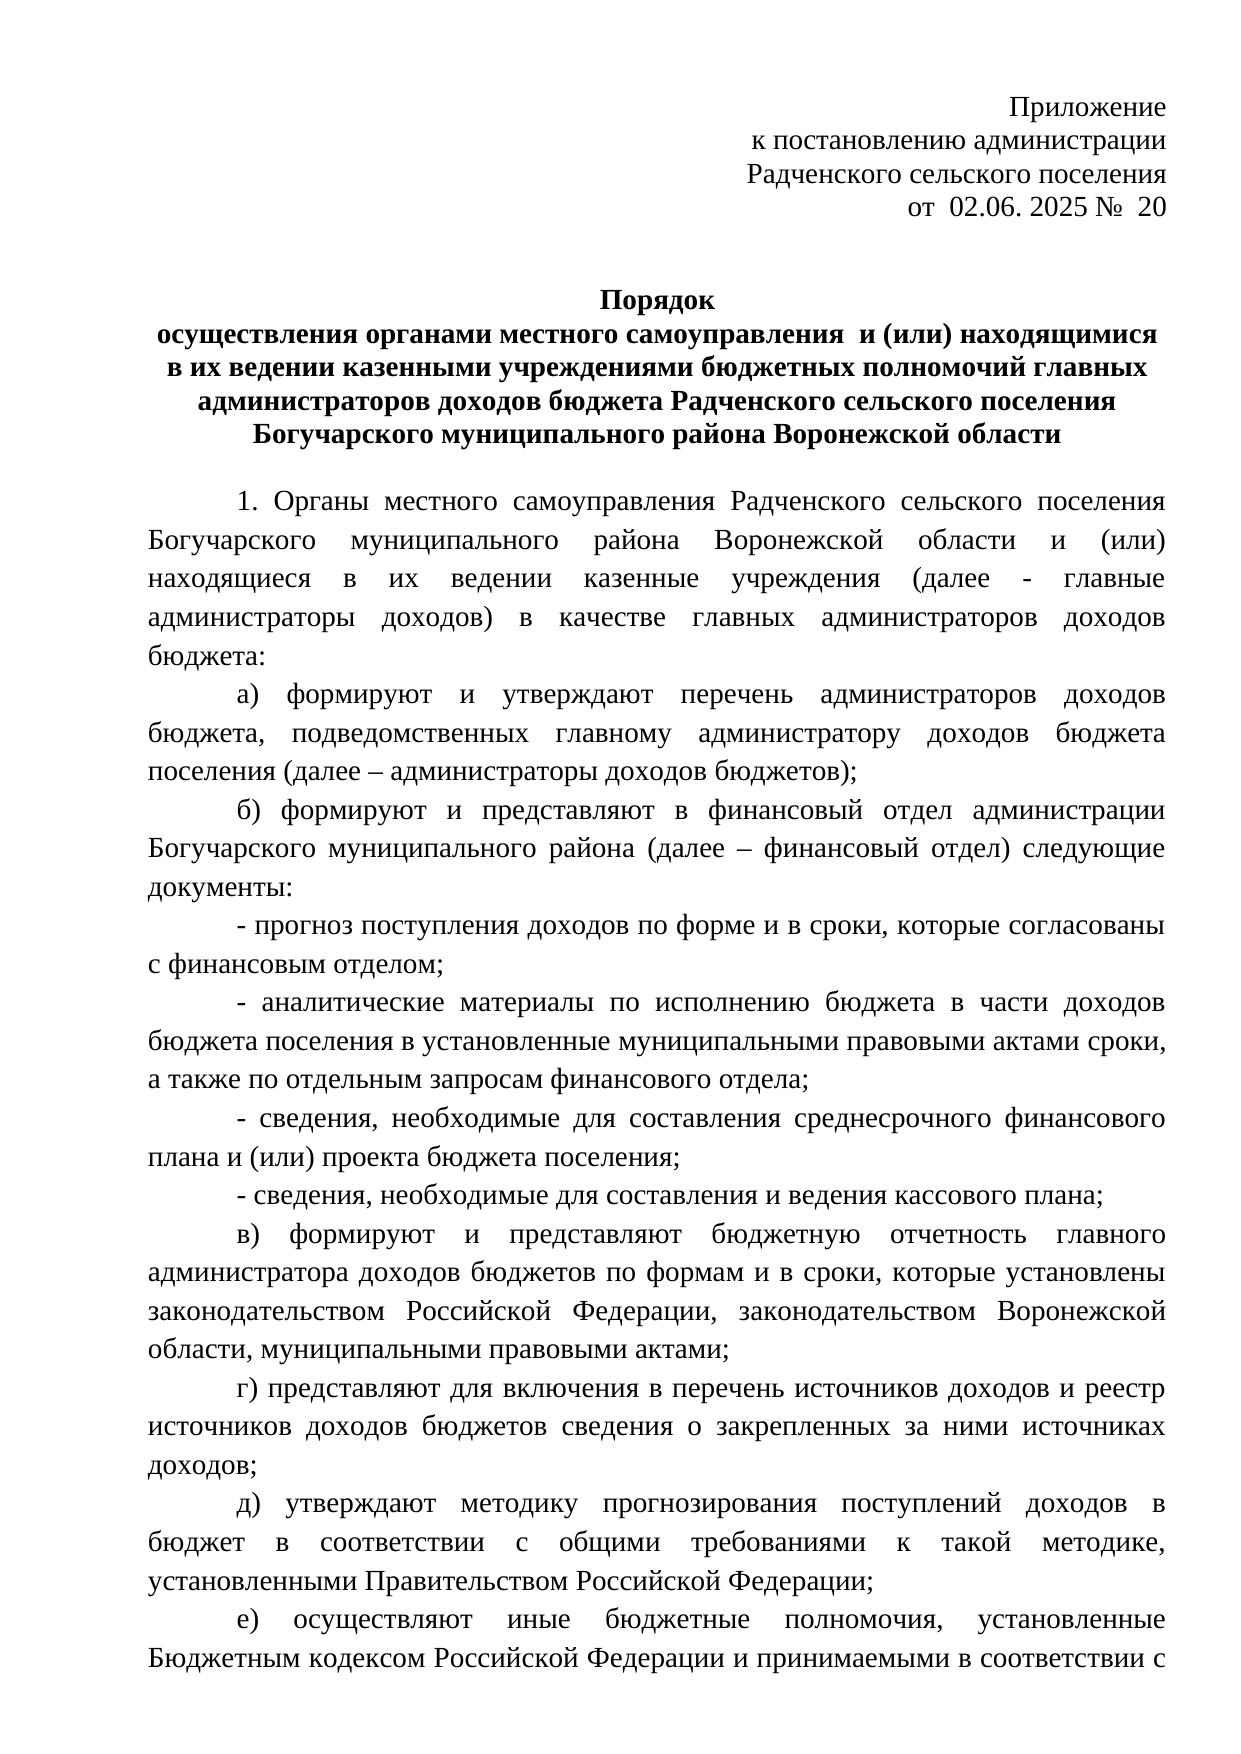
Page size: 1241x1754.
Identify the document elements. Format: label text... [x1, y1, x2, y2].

text от 02.06. 2025 № 20 [148, 189, 1167, 223]
text 1. Органы местного самоуправления Радченского сельского поселения Богучарского муниципального района Воронежской области и (или) находящиеся в их ведении казенные учреждения (далее - главные администраторы доходов) в качестве главных администраторов доходов бюджета: [148, 483, 1167, 671]
text - сведения, необходимые для составления среднесрочного финансового плана и (или) проекта бюджета поселения; [148, 1100, 1167, 1172]
text в) формируют и представляют бюджетную отчетность главного администратора доходов бюджетов по формам и в сроки, которые установлены законодательством Российской Федерации, законодательством Воронежской области, муниципальными правовыми актами; [148, 1216, 1167, 1365]
text Порядок [148, 282, 1167, 316]
text г) представляют для включения в перечень источников доходов и реестр источников доходов бюджетов сведения о закрепленных за ними источниках доходов; [148, 1370, 1167, 1481]
text осуществления органами местного самоуправления и (или) находящимися в их ведении казенными учреждениями бюджетных полномочий главных администраторов доходов бюджета Радченского сельского поселения Богучарского муниципального района Воронежской области [148, 316, 1167, 450]
text Приложение [148, 89, 1167, 122]
text к постановлению администрации [148, 122, 1167, 156]
text б) формируют и представляют в финансовый отдел администрации Богучарского муниципального района (далее – финансовый отдел) следующие документы: [148, 792, 1167, 902]
text - сведения, необходимые для составления и ведения кассового плана; [148, 1177, 1167, 1211]
text д) утверждают методику прогнозирования поступлений доходов в бюджет в соответствии с общими требованиями к такой методике, установленными Правительством Российской Федерации; [148, 1486, 1167, 1596]
text - аналитические материалы по исполнению бюджета в части доходов бюджета поселения в установленные муниципальными правовыми актами сроки, а также по отдельным запросам финансового отдела; [148, 984, 1167, 1095]
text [148, 1601, 1167, 1673]
text а) формируют и утверждают перечень администраторов доходов бюджета, подведомственных главному администратору доходов бюджета поселения (далее – администраторы доходов бюджетов); [148, 676, 1167, 787]
text Радченского сельского поселения [148, 156, 1167, 189]
text - прогноз поступления доходов по форме и в сроки, которые согласованы с финансовым отделом; [148, 907, 1167, 979]
